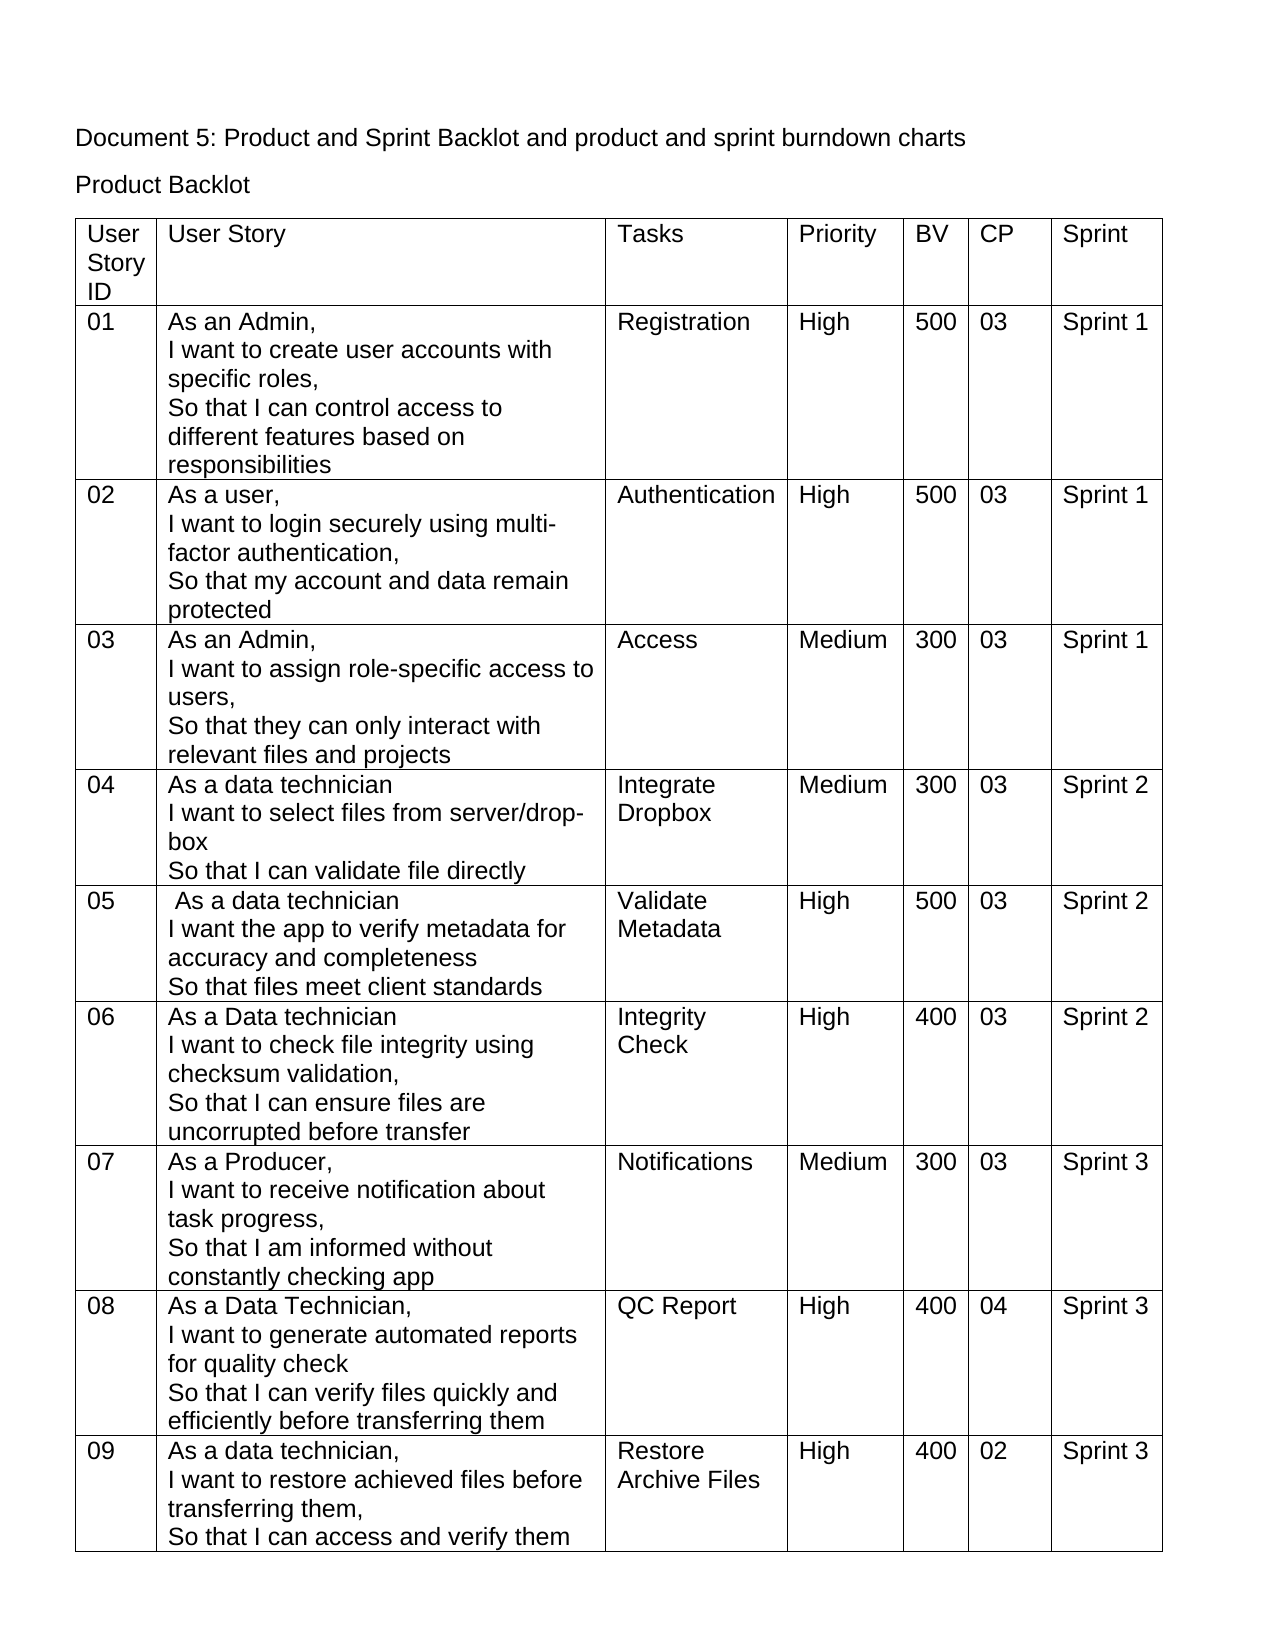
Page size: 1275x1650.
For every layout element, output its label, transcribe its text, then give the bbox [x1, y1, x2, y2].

table_cell 03 [76, 625, 156, 768]
table_cell As a data technician I want the app to verify metadata for accuracy and completeness So that files meet client standards [157, 886, 605, 1001]
table_cell As a Data Technician, I want to generate automated reports for quality check So that I can verify files quickly and efficiently before transferring them [157, 1291, 605, 1435]
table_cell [157, 1436, 605, 1551]
table_cell High [788, 1436, 903, 1551]
table_cell High [788, 886, 903, 1001]
table_cell 300 [904, 770, 968, 884]
table_cell 01 [76, 306, 156, 479]
table_cell 03 [969, 625, 1051, 768]
table_header BV [904, 219, 968, 305]
table_cell Sprint 3 [1052, 1291, 1162, 1435]
table_cell 500 [904, 306, 968, 479]
table_cell 400 [904, 1002, 968, 1145]
table_cell As a data technician I want to select files from server/drop-box So that I can validate file directly [157, 770, 605, 884]
table_cell 500 [904, 480, 968, 624]
table_cell 04 [969, 1291, 1051, 1435]
table_cell 03 [969, 306, 1051, 479]
table_cell 02 [76, 480, 156, 624]
table_cell 03 [969, 1146, 1051, 1290]
table_cell 500 [904, 886, 968, 1001]
table_cell High [788, 1291, 903, 1435]
table_cell High [788, 306, 903, 479]
table_cell 400 [904, 1291, 968, 1435]
table_cell High [788, 480, 903, 624]
table_cell 03 [969, 1002, 1051, 1145]
table_cell As a Data technician I want to check file integrity using checksum validation, So that I can ensure files are uncorrupted before transfer [157, 1002, 605, 1145]
table_cell As a user, I want to login securely using multi-factor authentication, So that my account and data remain protected [157, 480, 605, 624]
table_cell 03 [969, 770, 1051, 884]
table_cell Sprint 1 [1052, 480, 1162, 624]
table_cell 03 [969, 886, 1051, 1001]
table_cell 06 [76, 1002, 156, 1145]
table_header User Story ID [76, 219, 156, 305]
table_cell 300 [904, 625, 968, 768]
table_header Priority [788, 219, 903, 305]
table_cell Medium [788, 625, 903, 768]
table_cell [606, 1436, 787, 1551]
table_cell 07 [76, 1146, 156, 1290]
text Product Backlot [75, 170, 1200, 199]
table_cell High [788, 1002, 903, 1145]
table_header CP [969, 219, 1051, 305]
table_cell Validate Metadata [606, 886, 787, 1001]
table_header User Story [157, 219, 605, 305]
table_cell Notifications [606, 1146, 787, 1290]
table_cell QC Report [606, 1291, 787, 1435]
table_cell Registration [606, 306, 787, 479]
table_cell Medium [788, 770, 903, 884]
table_cell 03 [969, 480, 1051, 624]
table_cell 02 [969, 1436, 1051, 1551]
table_cell Integrity Check [606, 1002, 787, 1145]
table_cell Sprint 1 [1052, 625, 1162, 768]
table_cell Access [606, 625, 787, 768]
table_cell Integrate Dropbox [606, 770, 787, 884]
table_cell As an Admin, I want to assign role-specific access to users, So that they can only interact with relevant files and projects [157, 625, 605, 768]
table_cell Sprint 2 [1052, 886, 1162, 1001]
table_cell 300 [904, 1146, 968, 1290]
table_cell As a Producer, I want to receive notification about task progress, So that I am informed without constantly checking app [157, 1146, 605, 1290]
table_header Tasks [606, 219, 787, 305]
table_cell Medium [788, 1146, 903, 1290]
table_cell As an Admin, I want to create user accounts with specific roles, So that I can control access to different features based on responsibilities [157, 306, 605, 479]
table_cell 05 [76, 886, 156, 1001]
text Document 5: Product and Sprint Backlot and product and sprint burndown charts [75, 123, 1200, 151]
table_cell Authentication [606, 480, 787, 624]
table_cell Sprint 3 [1052, 1146, 1162, 1290]
table_cell 08 [76, 1291, 156, 1435]
table_cell Sprint 1 [1052, 306, 1162, 479]
table_cell Sprint 3 [1052, 1436, 1162, 1551]
table_cell 09 [76, 1436, 156, 1551]
table_cell Sprint 2 [1052, 770, 1162, 884]
table_cell Sprint 2 [1052, 1002, 1162, 1145]
table_cell 04 [76, 770, 156, 884]
table_header Sprint [1052, 219, 1162, 305]
table_cell 400 [904, 1436, 968, 1551]
